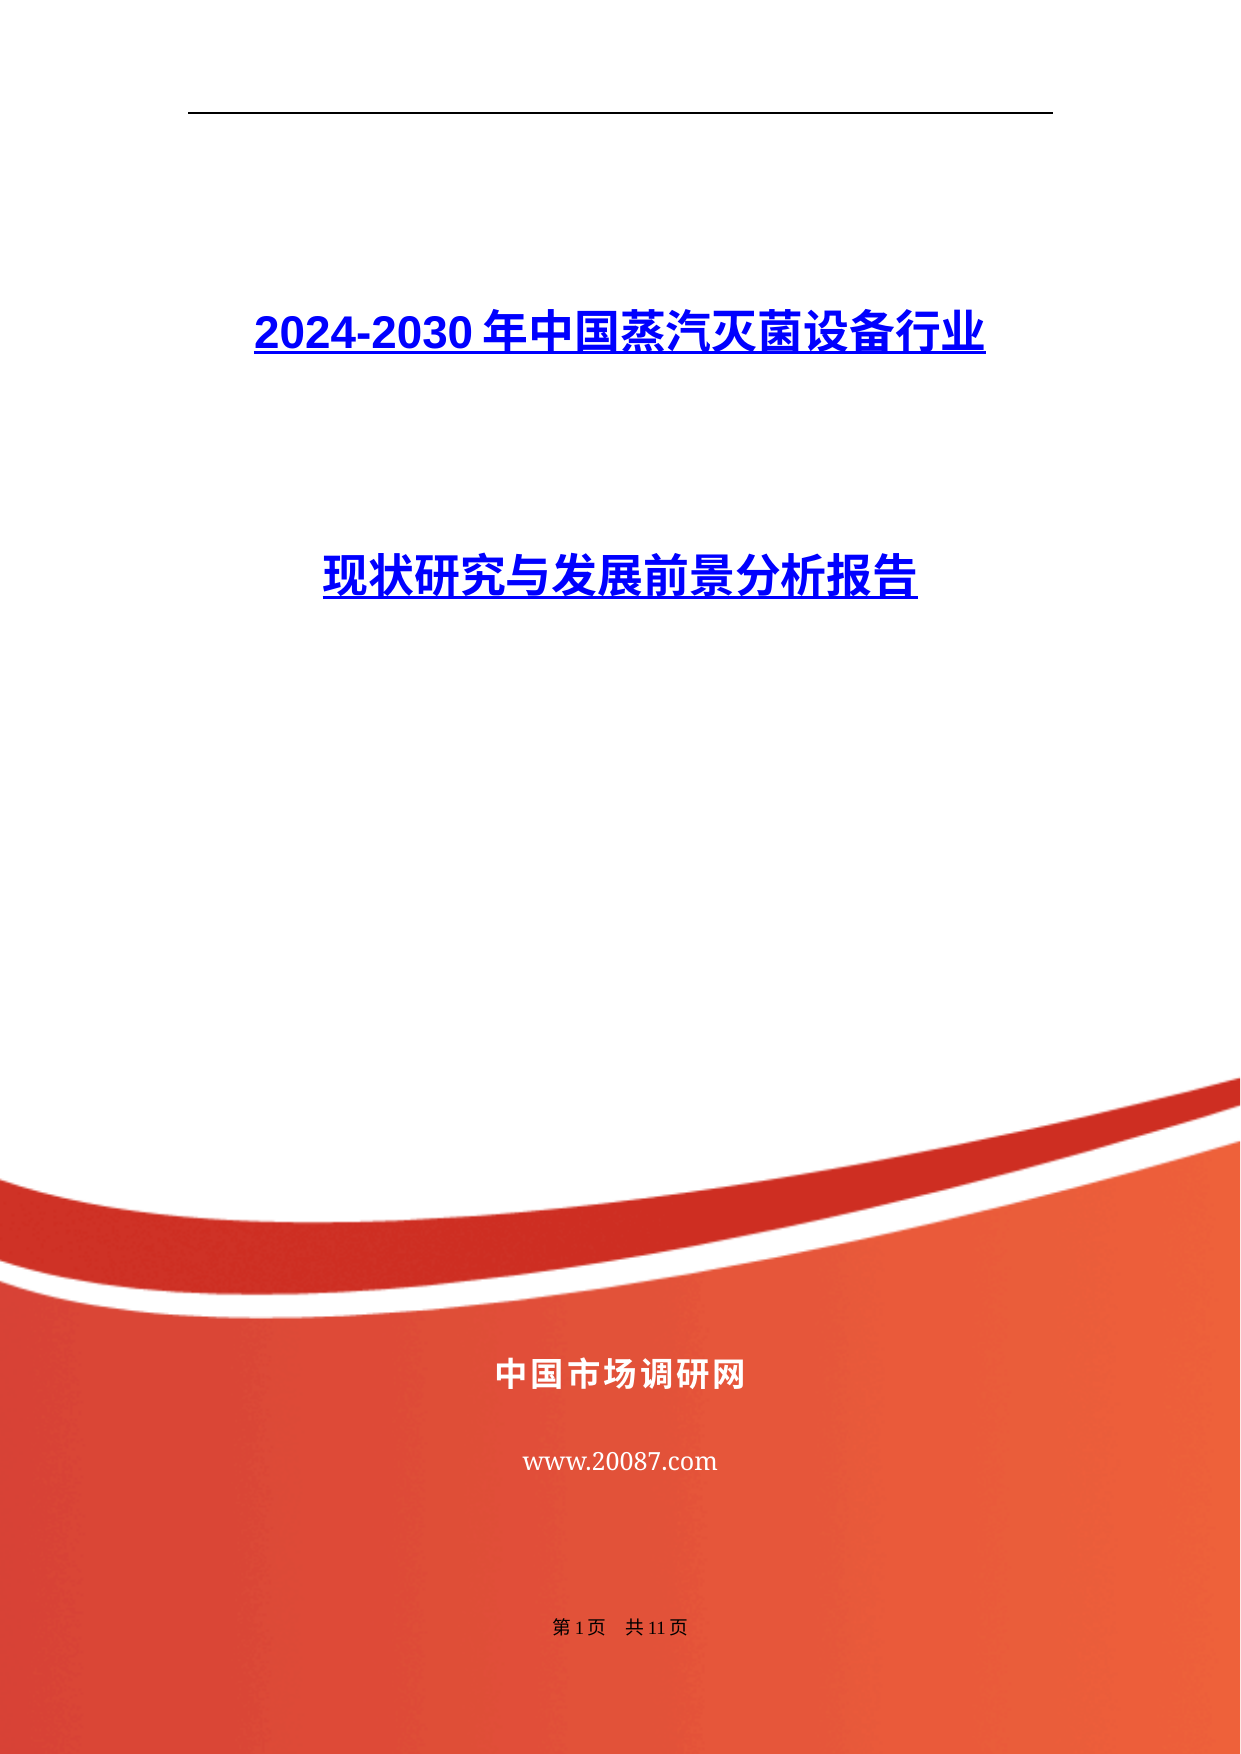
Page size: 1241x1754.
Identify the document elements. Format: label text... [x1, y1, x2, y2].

text www.20087.com [187, 1428, 1053, 1493]
picture [0, 1006, 1241, 1754]
subtitle 中国市场调研网 [187, 1339, 1053, 1404]
table_header 2024-2030年中国蒸汽灭菌设备行业现状研究与发展前景分析报告 [188, 207, 1053, 773]
